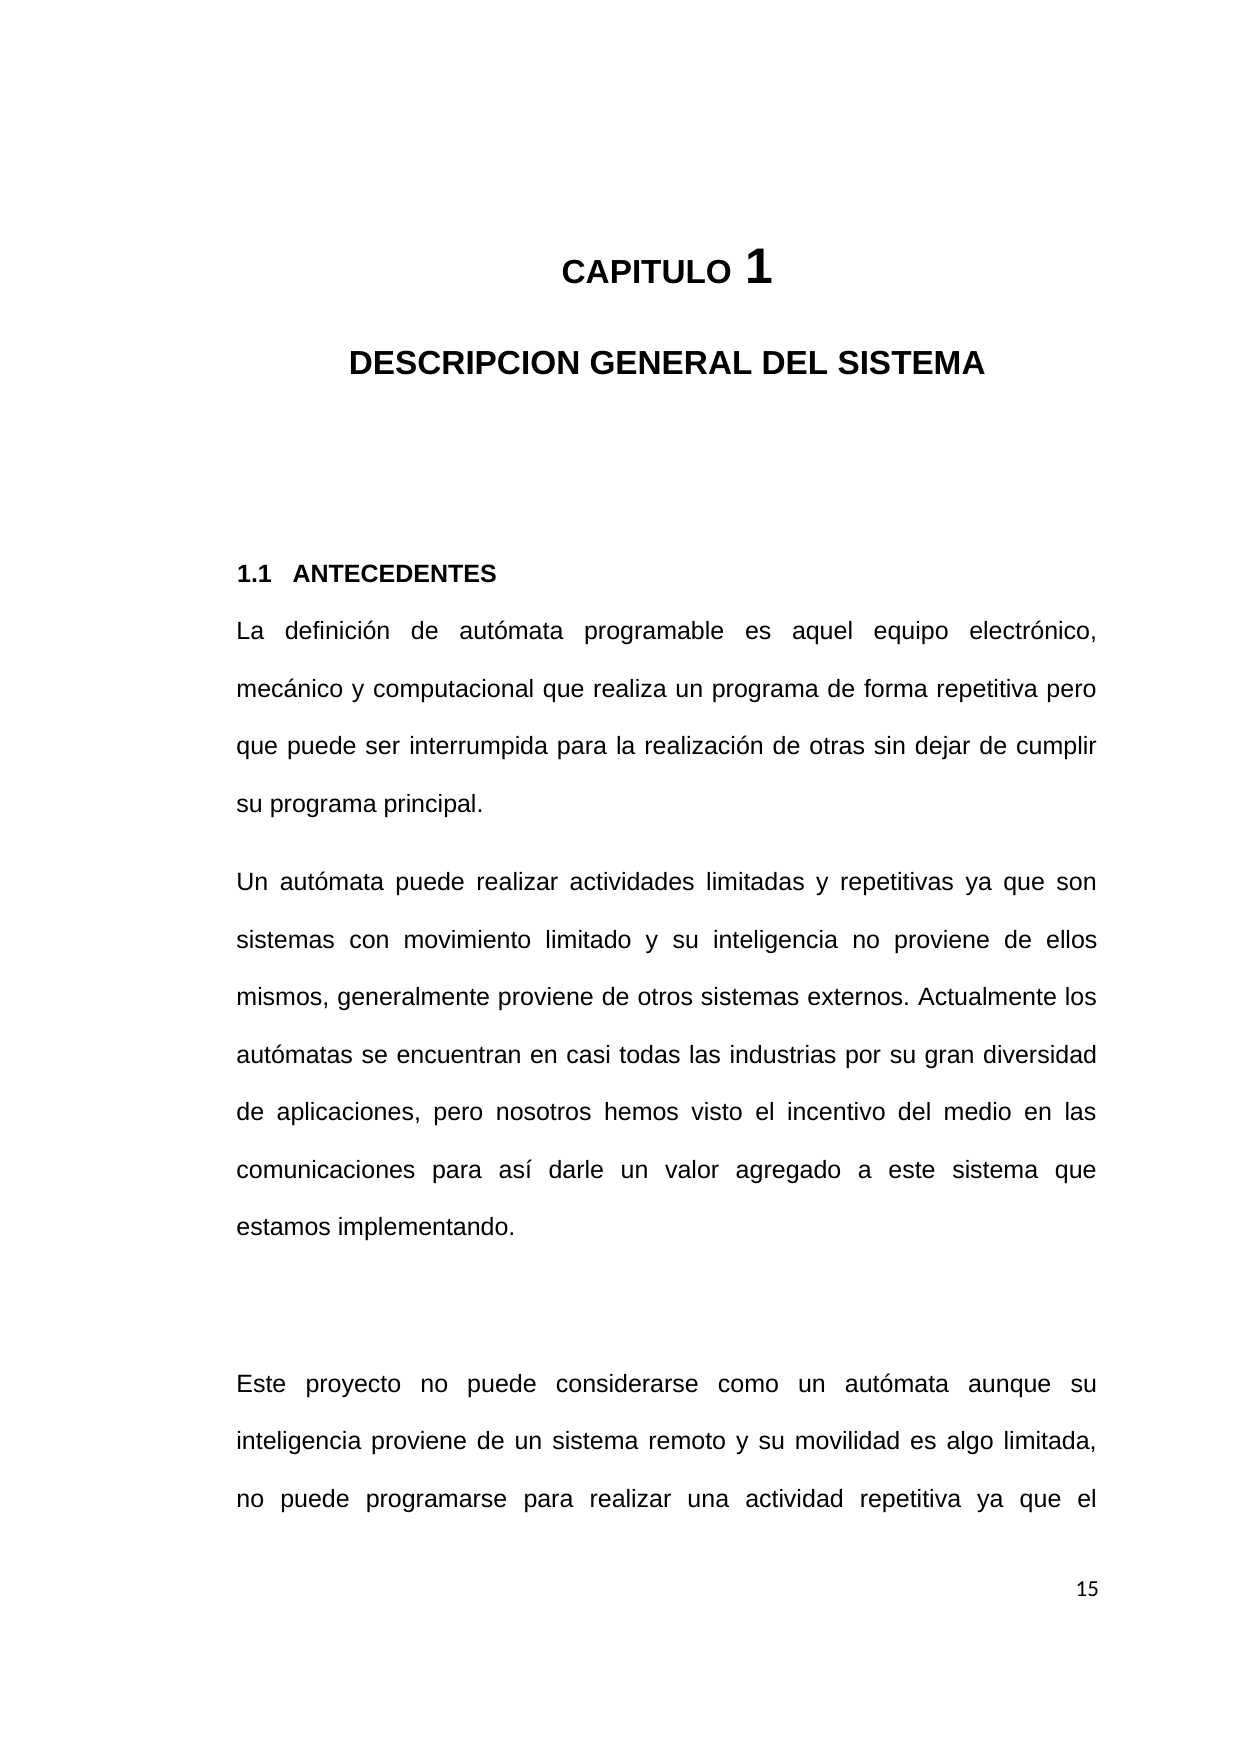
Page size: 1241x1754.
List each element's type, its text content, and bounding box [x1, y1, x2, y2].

list DESCRIPCION GENERAL DEL SISTEMA [236, 343, 1098, 382]
text La definición de autómata programable es aquel equipo electrónico, mecánico y computacional que realiza un programa de forma repetitiva pero que puede ser interrumpida para la realización de otras sin dejar de cumplir su programa principal. [236, 616, 1098, 818]
list ANTECEDENTES [237, 559, 1098, 588]
text Un autómata puede realizar actividades limitadas y repetitivas ya que son sistemas con movimiento limitado y su inteligencia no proviene de ellos mismos, generalmente proviene de otros sistemas externos. Actualmente los autómatas se encuentran en casi todas las industrias por su gran diversidad de aplicaciones, pero nosotros hemos visto el incentivo del medio en las comunicaciones para así darle un valor agregado a este sistema que estamos implementando. [236, 867, 1098, 1241]
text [236, 1369, 1098, 1513]
text CAPITULO 1 [236, 236, 1098, 294]
